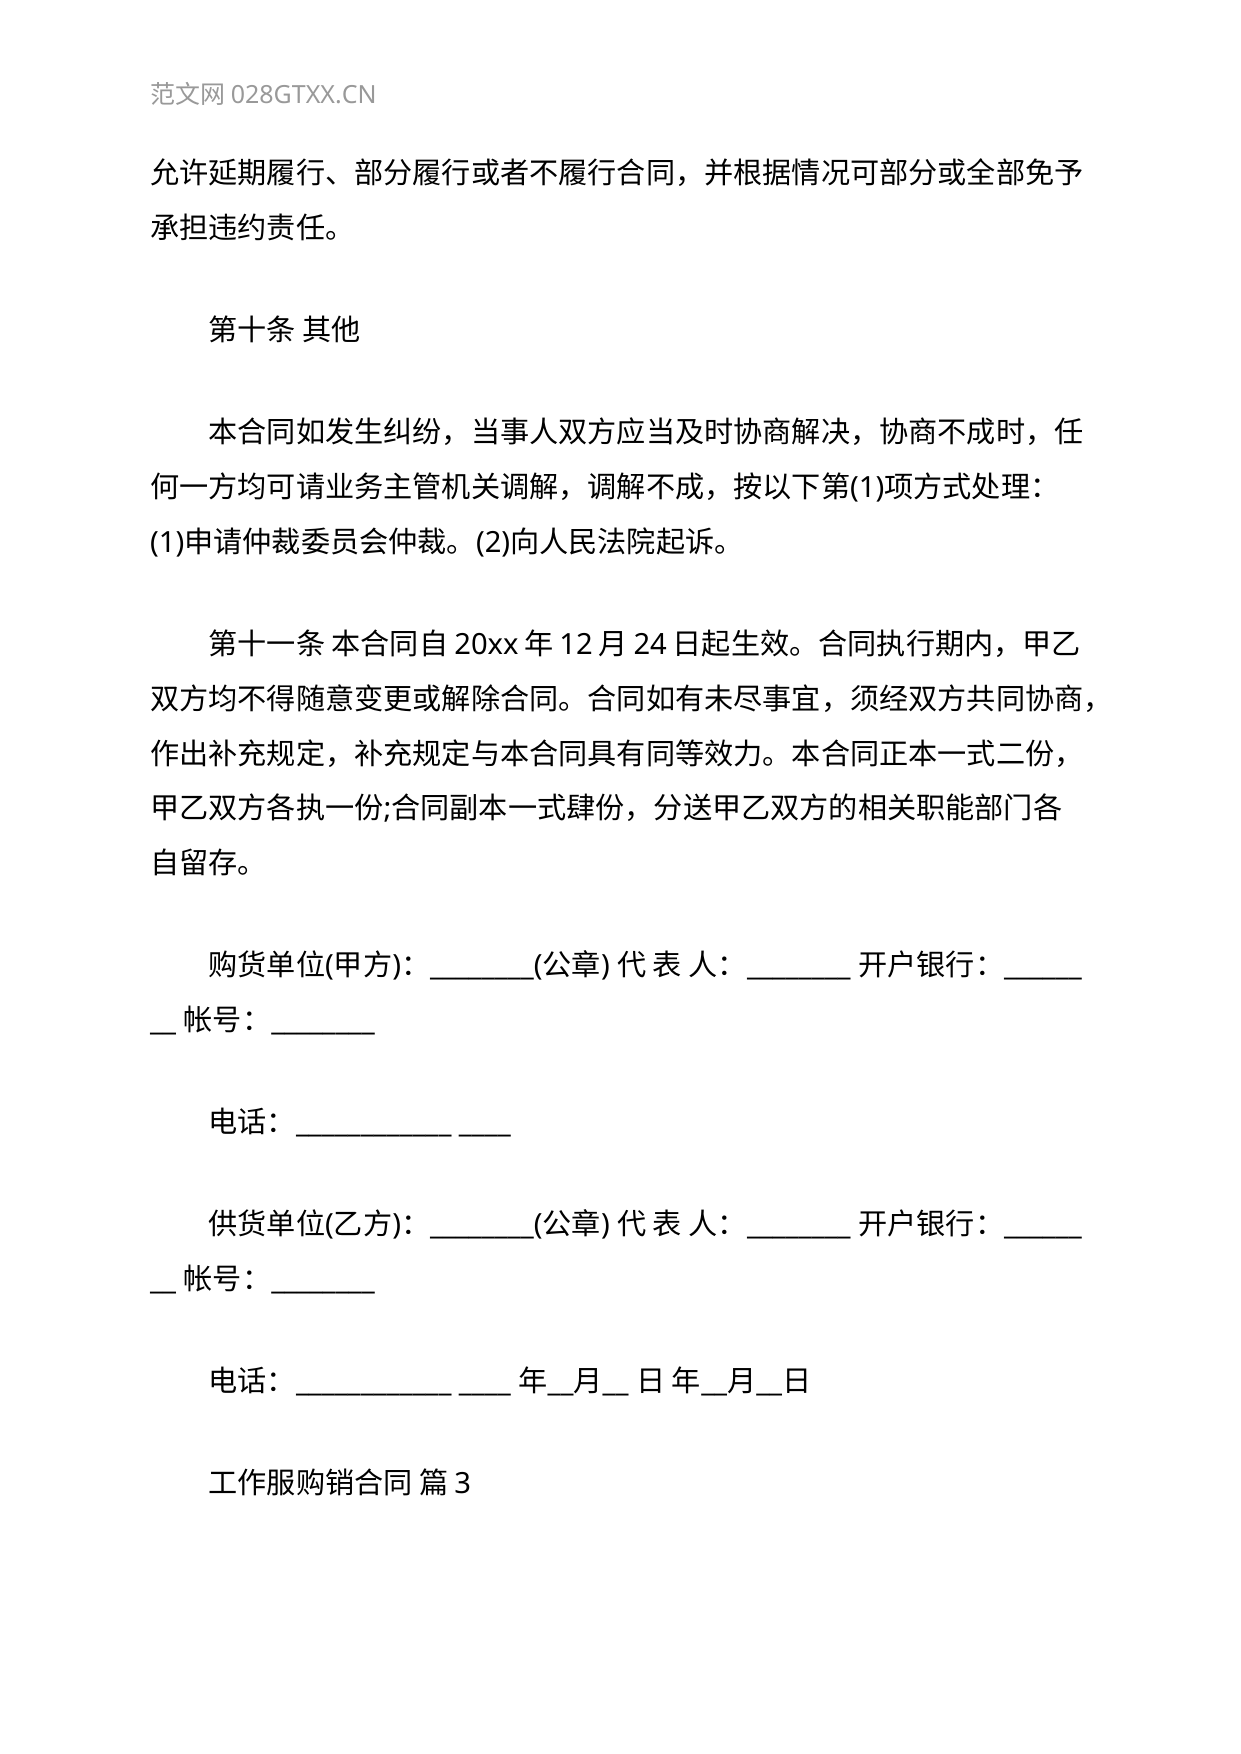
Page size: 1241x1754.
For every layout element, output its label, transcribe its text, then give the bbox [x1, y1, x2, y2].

text 供货单位(乙方)：________(公章) 代 表 人：________ 开户银行：________ 帐号：________ [150, 1201, 1090, 1298]
text 电话：____________ ____ [150, 1099, 1090, 1141]
text 第十一条 本合同自20xx年12月24日起生效。合同执行期内，甲乙双方均不得随意变更或解除合同。合同如有未尽事宜，须经双方共同协商，作出补充规定，补充规定与本合同具有同等效力。本合同正本一式二份，甲乙双方各执一份;合同副本一式肆份，分送甲乙双方的相关职能部门各自留存。 [150, 620, 1090, 882]
text 电话：____________ ____ 年__月__ 日 年__月__日 [150, 1358, 1090, 1400]
text 购货单位(甲方)：________(公章) 代 表 人：________ 开户银行：________ 帐号：________ [150, 942, 1090, 1039]
text 工作服购销合同 篇3 [150, 1460, 1090, 1502]
text 第十条 其他 [150, 307, 1090, 349]
text 本合同如发生纠纷，当事人双方应当及时协商解决，协商不成时，任何一方均可请业务主管机关调解，调解不成，按以下第(1)项方式处理：(1)申请仲裁委员会仲裁。(2)向人民法院起诉。 [150, 408, 1090, 561]
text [150, 150, 1090, 247]
